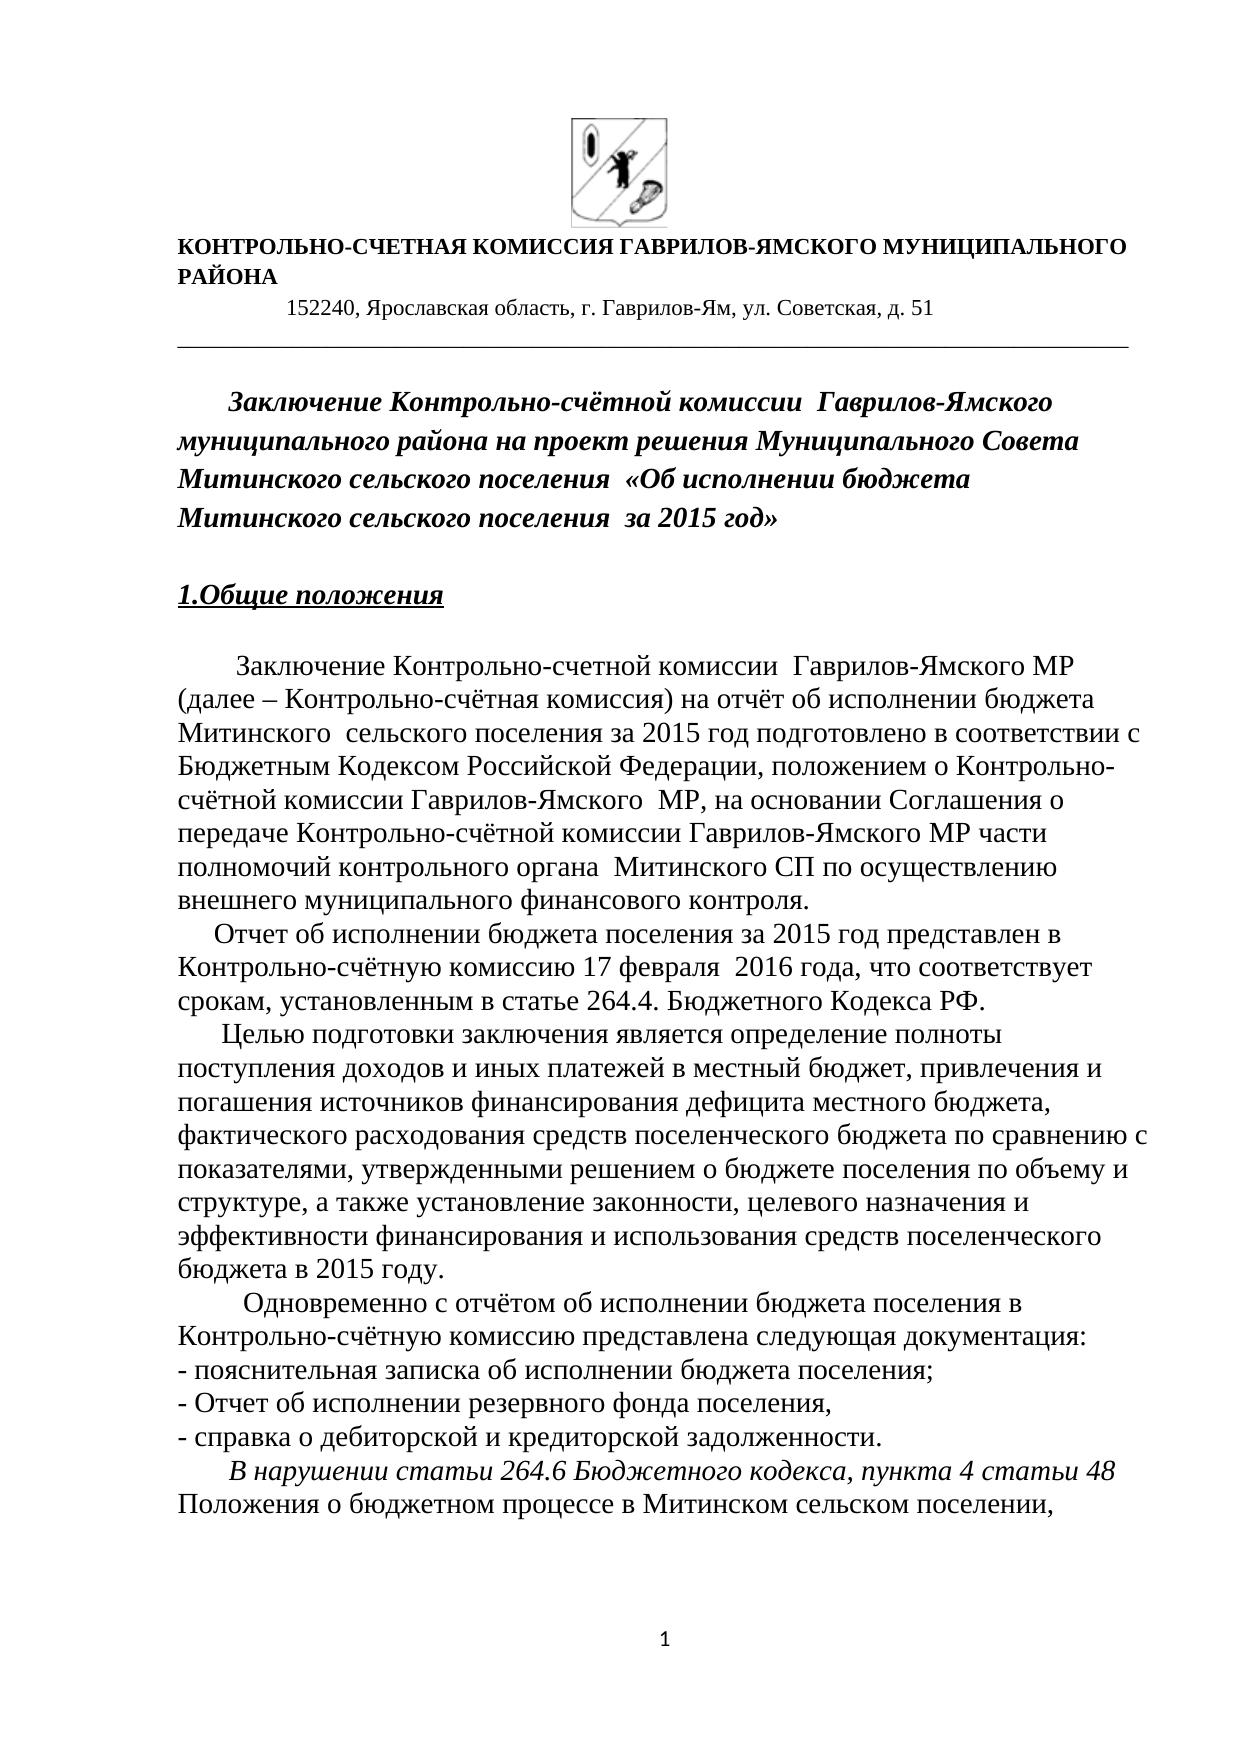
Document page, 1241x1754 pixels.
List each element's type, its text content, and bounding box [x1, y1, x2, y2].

text 1.Общие положения [177, 577, 1152, 611]
text Целью подготовки заключения является определение полноты поступления доходов и иных платежей в местный бюджет, привлечения и погашения источников финансирования дефицита местного бюджета, фактического расходования средств поселенческого бюджета по сравнению с показателями, утвержденными решением о бюджете поселения по объему и структуре, а также установление законности, целевого назначения и эффективности финансирования и использования средств поселенческого бюджета в 2015 году. [177, 1017, 1152, 1285]
text Заключение Контрольно-счётной комиссии Гаврилов-Ямского муниципального района на проект решения Муниципального Совета Митинского сельского поселения «Об исполнении бюджета Митинского сельского поселения за 2015 год» [177, 384, 1152, 533]
picture [570, 118, 668, 229]
text - справка о дебиторской и кредиторской задолженности. [177, 1419, 1152, 1453]
text - Отчет об исполнении резервного фонда поселения, [177, 1386, 1152, 1419]
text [177, 1453, 1152, 1520]
text Одновременно с отчётом об исполнении бюджета поселения в Контрольно-счётную комиссию представлена следующая документация: [177, 1285, 1152, 1352]
text Отчет об исполнении бюджета поселения за 2015 год представлен в Контрольно-счётную комиссию 17 февраля 2016 года, что соответствует срокам, установленным в статье 264.4. Бюджетного Кодекса РФ. [177, 916, 1152, 1017]
text 152240, Ярославская область, г. Гаврилов-Ям, ул. Советская, д. 51 [177, 294, 1152, 320]
text ___________________________________________________________________________________ [177, 324, 1152, 350]
text КОНТРОЛЬНО-СЧЕТНАЯ КОМИССИЯ ГАВРИЛОВ-ЯМСКОГО МУНИЦИПАЛЬНОГО РАЙОНА [177, 233, 1152, 290]
text - пояснительная записка об исполнении бюджета поселения; [177, 1352, 1152, 1386]
text Заключение Контрольно-счетной комиссии Гаврилов-Ямского МР (далее – Контрольно-счётная комиссия) на отчёт об исполнении бюджета Митинского сельского поселения за 2015 год подготовлено в соответствии с Бюджетным Кодексом Российской Федерации, положением о Контрольно-счётной комиссии Гаврилов-Ямского МР, на основании Соглашения о передаче Контрольно-счётной комиссии Гаврилов-Ямского МР части полномочий контрольного органа Митинского СП по осуществлению внешнего муниципального финансового контроля. [177, 648, 1152, 916]
